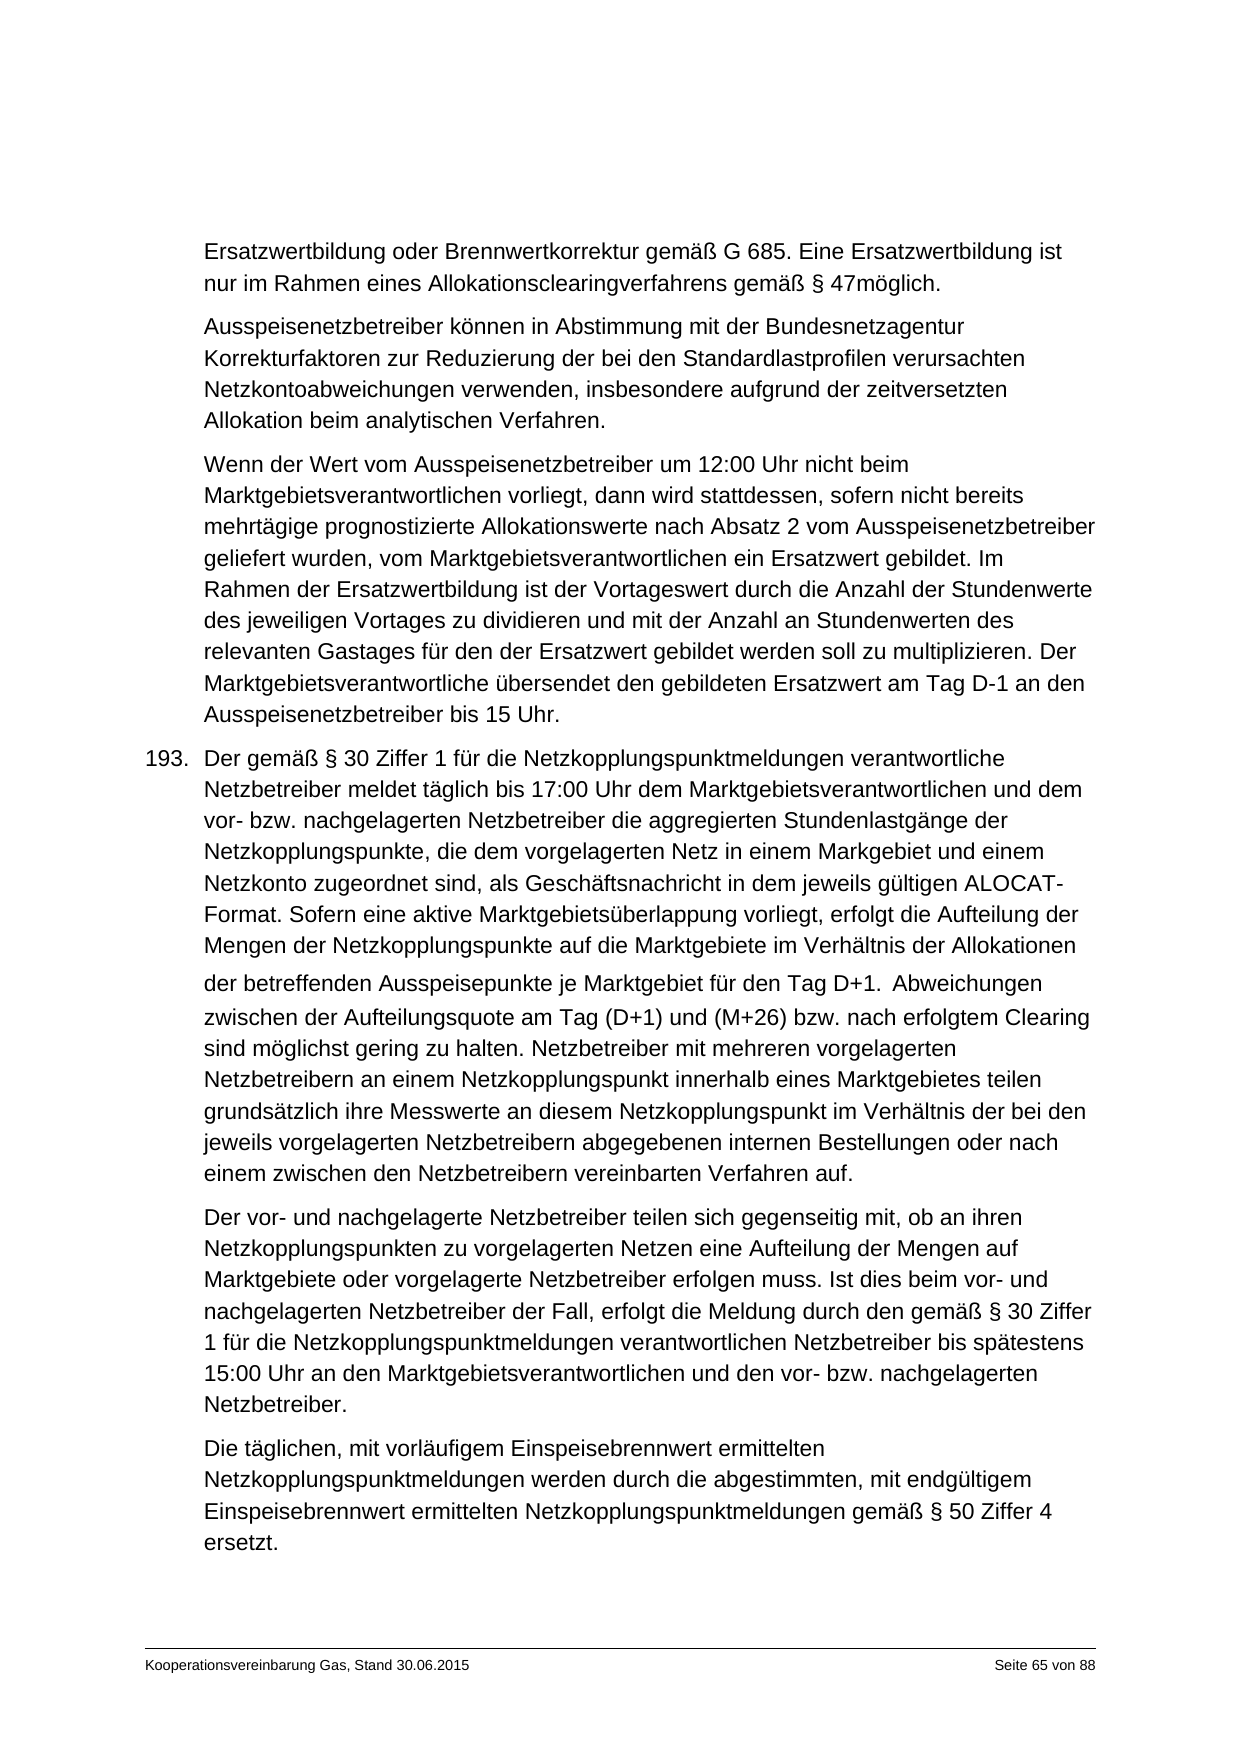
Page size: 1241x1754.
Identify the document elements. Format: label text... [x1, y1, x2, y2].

list Der gemäß § 30 Ziffer 1 für die Netzkopplungspunktmeldungen verantwortliche Netzbetreiber meldet täglich bis 17:00 Uhr dem Marktgebietsverantwortlichen und dem vor- bzw. nachgelagerten Netzbetreiber die aggregierten Stundenlastgänge der Netzkopplungspunkte, die dem vorgelagerten Netz in einem Markgebiet und einem Netzkonto zugeordnet sind, als Geschäftsnachricht in dem jeweils gültigen ALOCAT-Format. Sofern eine aktive Marktgebietsüberlappung vorliegt, erfolgt die Aufteilung der Mengen der Netzkopplungspunkte auf die Marktgebiete im Verhältnis der Allokationen der betreffenden Ausspeisepunkte je Marktgebiet für den Tag D+1. Abweichungen zwischen der Aufteilungsquote am Tag (D+1) und (M+26) bzw. nach erfolgtem Clearing sind möglichst gering zu halten. Netzbetreiber mit mehreren vorgelagerten Netzbetreibern an einem Netzkopplungspunkt innerhalb eines Marktgebietes teilen grundsätzlich ihre Messwerte an diesem Netzkopplungspunkt im Verhältnis der bei den jeweils vorgelagerten Netzbetreibern abgegebenen internen Bestellungen oder nach einem zwischen den Netzbetreibern vereinbarten Verfahren auf. [145, 739, 1096, 1187]
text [204, 233, 1096, 296]
text Die täglichen, mit vorläufigem Einspeisebrennwert ermittelten Netzkopplungspunktmeldungen werden durch die abgestimmten, mit endgültigem Einspeisebrennwert ermittelten Netzkopplungspunktmeldungen gemäß § 50 Ziffer 4 ersetzt. [204, 1430, 1096, 1555]
text Ausspeisenetzbetreiber können in Abstimmung mit der Bundesnetzagentur Korrekturfaktoren zur Reduzierung der bei den Standardlastprofilen verursachten Netzkontoabweichungen verwenden, insbesondere aufgrund der zeitversetzten Allokation beim analytischen Verfahren. [204, 308, 1096, 433]
text Wenn der Wert vom Ausspeisenetzbetreiber um 12:00 Uhr nicht beim Marktgebietsverantwortlichen vorliegt, dann wird stattdessen, sofern nicht bereits mehrtägige prognostizierte Allokationswerte nach Absatz 2 vom Ausspeisenetzbetreiber geliefert wurden, vom Marktgebietsverantwortlichen ein Ersatzwert gebildet. Im Rahmen der Ersatzwertbildung ist der Vortageswert durch die Anzahl der Stundenwerte des jeweiligen Vortages zu dividieren und mit der Anzahl an Stundenwerten des relevanten Gastages für den der Ersatzwert gebildet werden soll zu multiplizieren. Der Marktgebietsverantwortliche übersendet den gebildeten Ersatzwert am Tag D-1 an den Ausspeisenetzbetreiber bis 15 Uhr. [204, 446, 1096, 727]
text Der vor- und nachgelagerte Netzbetreiber teilen sich gegenseitig mit, ob an ihren Netzkopplungspunkten zu vorgelagerten Netzen eine Aufteilung der Mengen auf Marktgebiete oder vorgelagerte Netzbetreiber erfolgen muss. Ist dies beim vor- und nachgelagerten Netzbetreiber der Fall, erfolgt die Meldung durch den gemäß § 30 Ziffer 1 für die Netzkopplungspunktmeldungen verantwortlichen Netzbetreiber bis spätestens 15:00 Uhr an den Marktgebietsverantwortlichen und den vor- bzw. nachgelagerten Netzbetreiber. [204, 1199, 1096, 1418]
